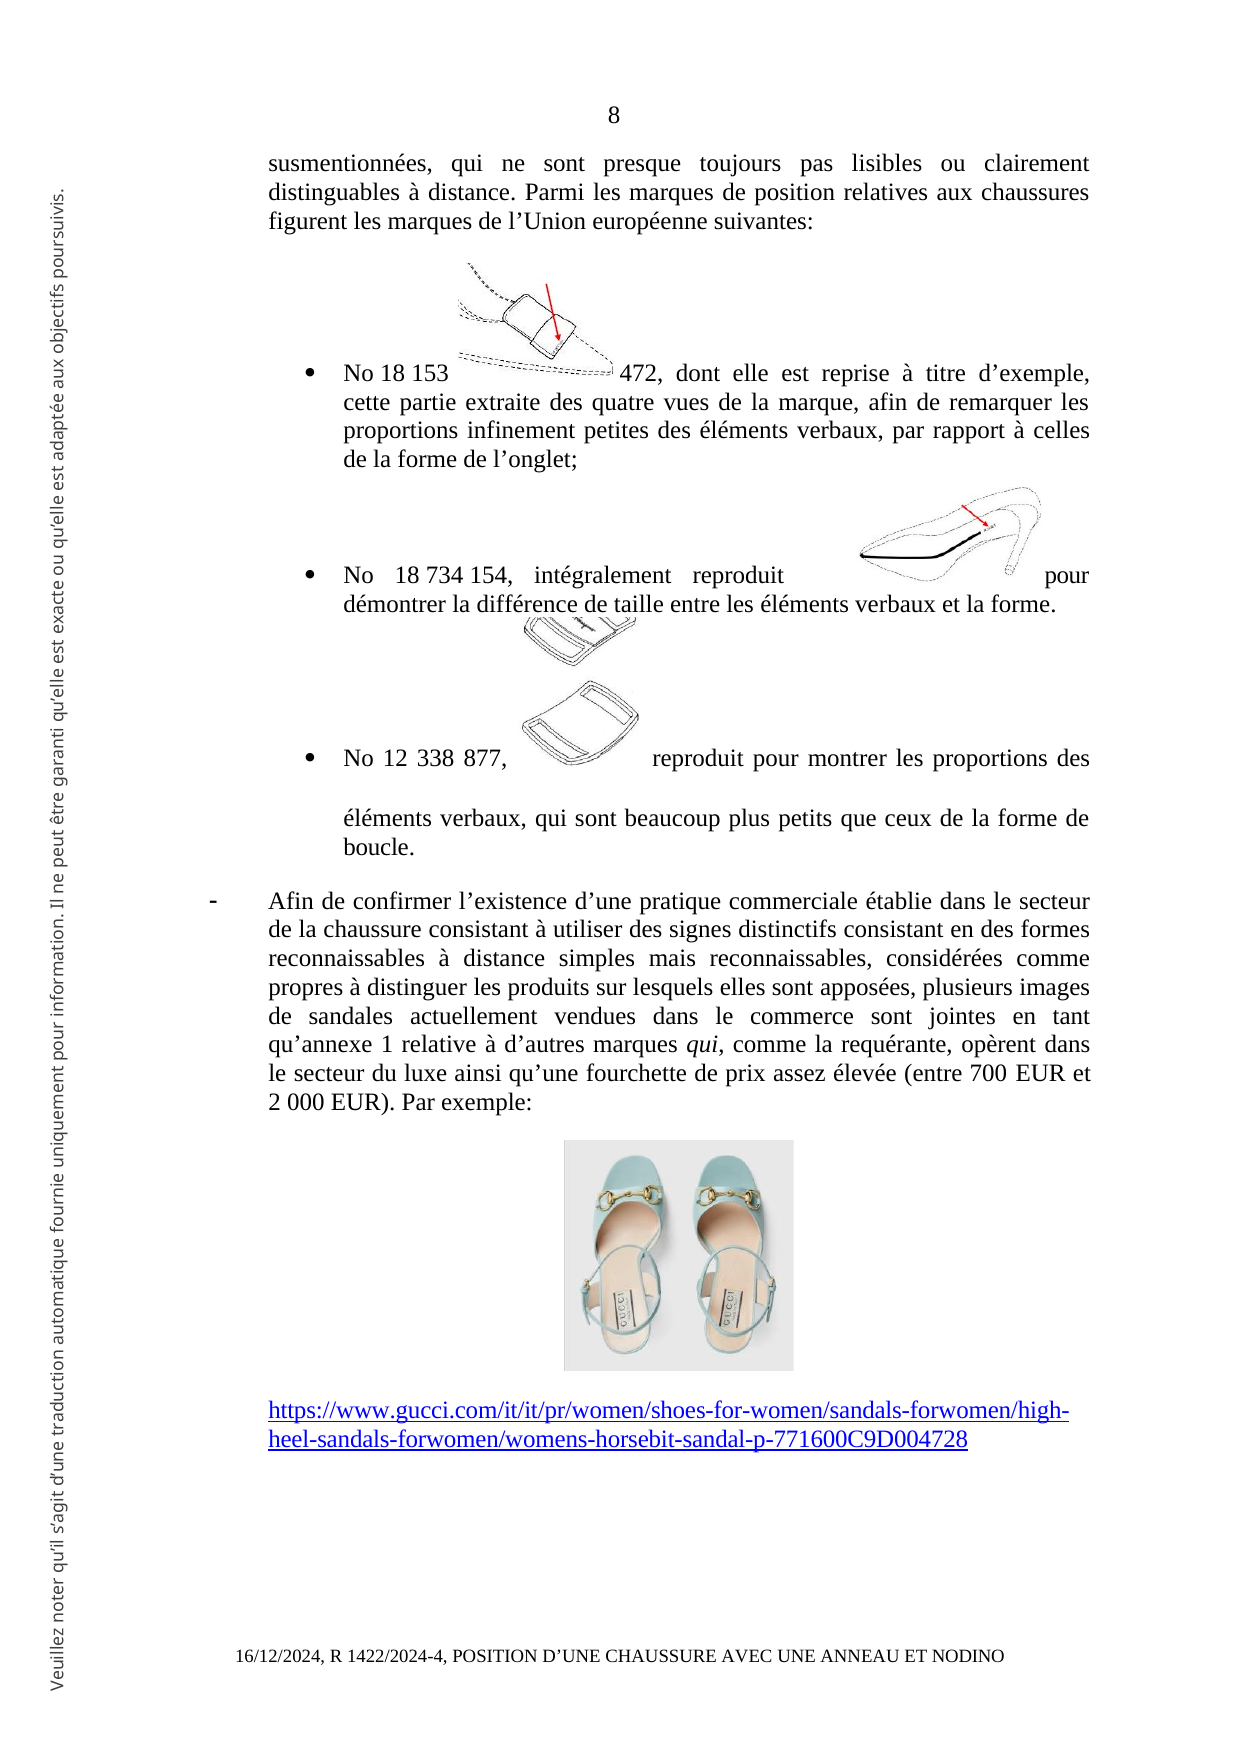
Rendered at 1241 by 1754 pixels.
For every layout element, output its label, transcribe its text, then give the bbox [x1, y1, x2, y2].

list Afin de confirmer l’existence d’une pratique commerciale établie dans le secteur de la chaussure consistant à utiliser des signes distinctifs consistant en des formes reconnaissables à distance simples mais reconnaissables, considérées comme propres à distinguer les produits sur lesquels elles sont apposées, plusieurs images de sandales actuellement vendues dans le commerce sont jointes en tant qu’annexe 1 relative à d’autres marques qui, comme la requérante, opèrent dans le secteur du luxe ainsi qu’une fourchette de prix assez élevée (entre 700 EUR et 2 000 EUR). Par exemple: [209, 886, 1091, 1116]
picture [458, 263, 614, 358]
picture [858, 487, 1042, 560]
text susmentionnées, qui ne sont presque toujours pas lisibles ou clairement distinguables à distance. Parmi les marques de position relatives aux chaussures figurent les marques de l’Union européenne suivantes: [268, 148, 1090, 234]
text https://www.gucci.com/it/it/pr/women/shoes-for-women/sandals-forwomen/high- heel-sandals-forwomen/womens-horsebit-sandal-p-771600C9D004728 [268, 1163, 1085, 1453]
picture [564, 1140, 794, 1163]
list No 18 734 154, intégralement reproduit pour démontrer la différence de taille entre les éléments verbaux et la forme. [306, 560, 1091, 618]
picture [517, 617, 639, 767]
list No 12 338 877, reproduit pour montrer les proportions des éléments verbaux, qui sont beaucoup plus petits que ceux de la forme de boucle. [306, 618, 1090, 861]
list No 18 153 472, dont elle est reprise à titre d’exemple, cette partie extraite des quatre vues de la marque, afin de remarquer les proportions infinement petites des éléments verbaux, par rapport à celles de la forme de l’onglet; [306, 358, 1090, 473]
